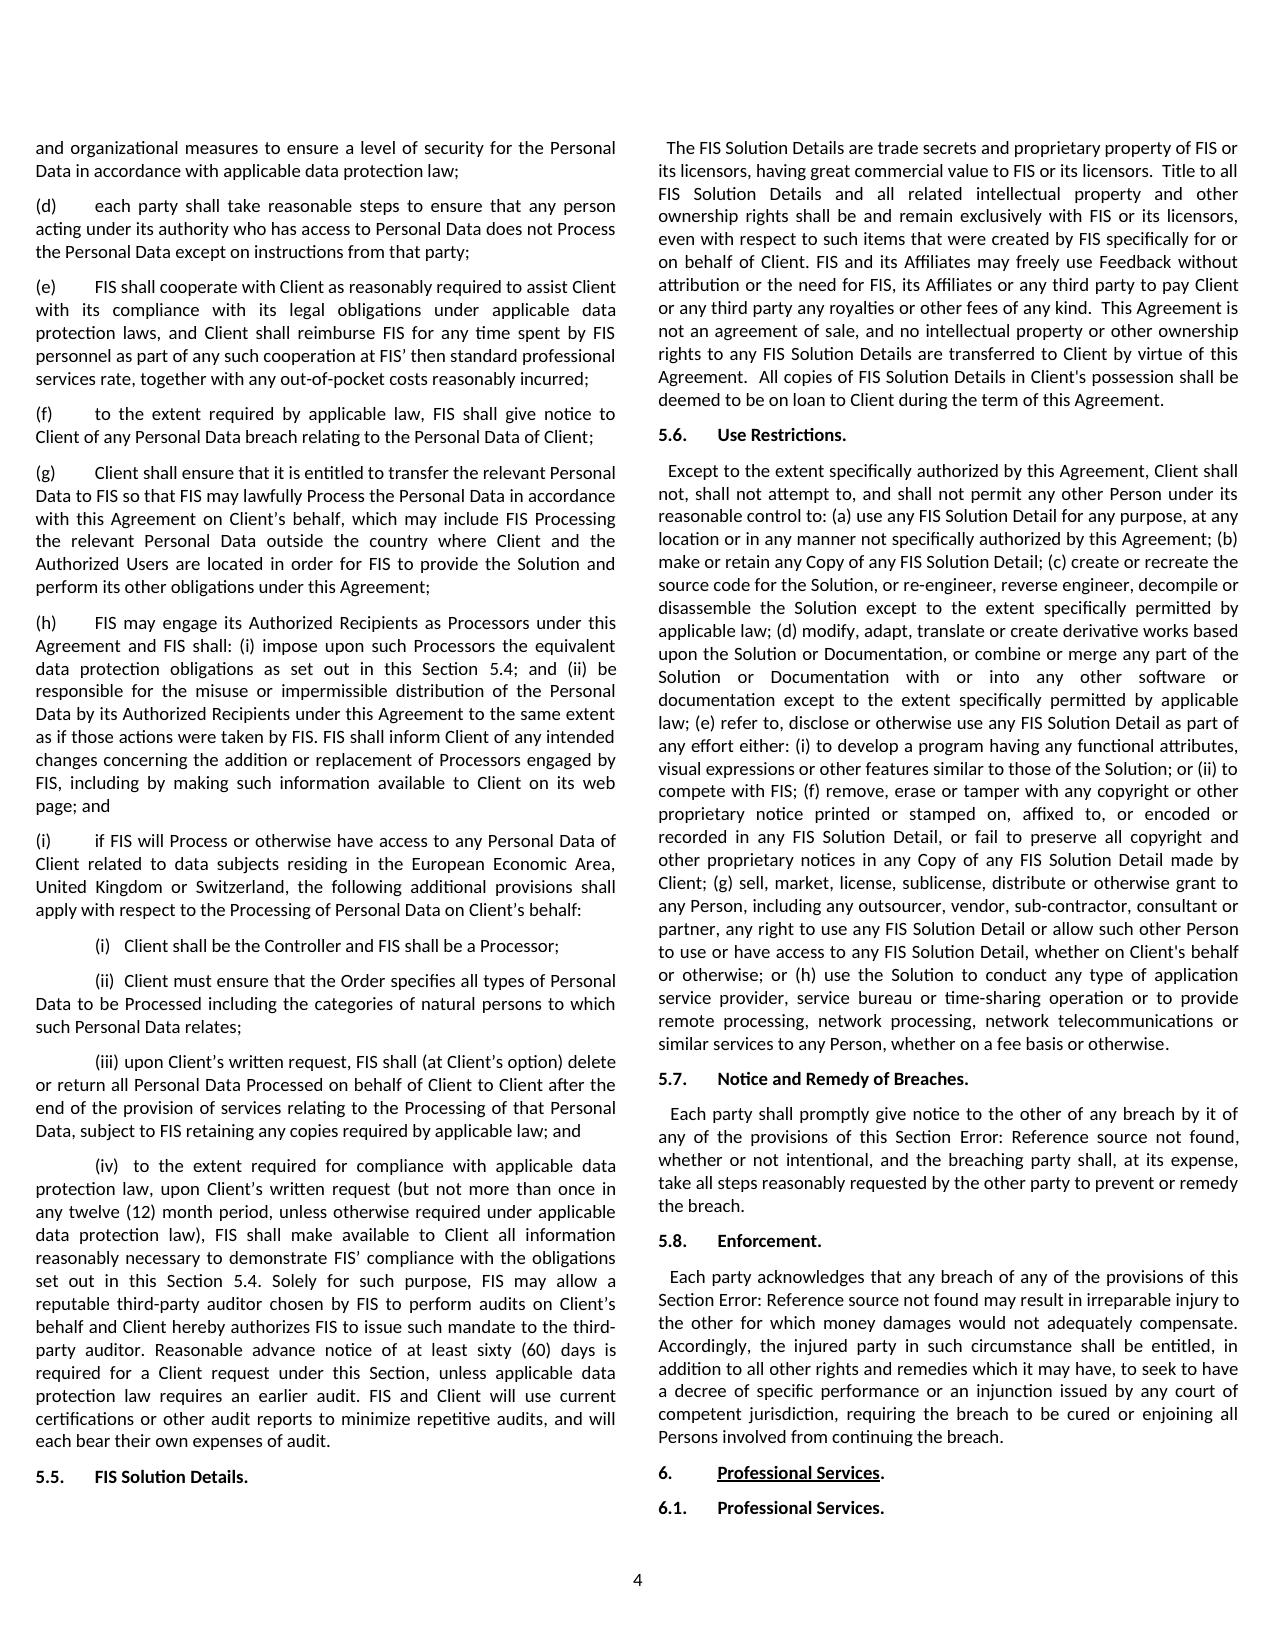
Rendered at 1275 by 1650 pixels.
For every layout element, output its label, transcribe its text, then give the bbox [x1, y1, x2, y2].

subtitle Client shall ensure that it is entitled to transfer the relevant Personal Data to FIS so that FIS may lawfully Process the Personal Data in accordance with this Agreement on Client’s behalf, which may include FIS Processing the relevant Personal Data outside the country where Client and the Authorized Users are located in order for FIS to provide the Solution and perform its other obligations under this Agreement; [35, 461, 617, 598]
subtitle upon Client’s written request, FIS shall (at Client’s option) delete or return all Personal Data Processed on behalf of Client to Client after the end of the provision of services relating to the Processing of that Personal Data, subject to FIS retaining any copies required by applicable law; and [35, 1050, 617, 1142]
subtitle Notice and Remedy of Breaches. [658, 1067, 1239, 1090]
subtitle Use Restrictions. [658, 423, 1239, 446]
subtitle to the extent required for compliance with applicable data protection law, upon Client’s written request (but not more than once in any twelve (12) month period, unless otherwise required under applicable data protection law), FIS shall make available to Client all information reasonably necessary to demonstrate FIS’ compliance with the obligations set out in this Section 5.4. Solely for such purpose, FIS may allow a reputable third-party auditor chosen by FIS to perform audits on Client’s behalf and Client hereby authorizes FIS to issue such mandate to the third-party auditor. Reasonable advance notice of at least sixty (60) days is required for a Client request under this Section, unless applicable data protection law requires an earlier audit. FIS and Client will use current certifications or other audit reports to minimize repetitive audits, and will each bear their own expenses of audit. [35, 1154, 617, 1452]
subtitle Client shall be the Controller and FIS shall be a Processor; [35, 934, 617, 957]
subtitle FIS shall cooperate with Client as reasonably required to assist Client with its compliance with its legal obligations under applicable data protection laws, and Client shall reimburse FIS for any time spent by FIS personnel as part of any such cooperation at FIS’ then standard professional services rate, together with any out-of-pocket costs reasonably incurred; [35, 275, 617, 390]
subtitle FIS Solution Details. [35, 1465, 617, 1488]
subtitle Professional Services. [658, 1496, 1239, 1519]
subtitle to the extent required by applicable law, FIS shall give notice to Client of any Personal Data breach relating to the Personal Data of Client; [35, 402, 617, 448]
subtitle Client must ensure that the Order specifies all types of Personal Data to be Processed including the categories of natural persons to which such Personal Data relates; [35, 969, 617, 1038]
text The FIS Solution Details are trade secrets and proprietary property of FIS or its licensors, having great commercial value to FIS or its licensors. Title to all FIS Solution Details and all related intellectual property and other ownership rights shall be and remain exclusively with FIS or its licensors, even with respect to such items that were created by FIS specifically for or on behalf of Client. FIS and its Affiliates may freely use Feedback without attribution or the need for FIS, its Affiliates or any third party to pay Client or any third party any royalties or other fees of any kind. This Agreement is not an agreement of sale, and no intellectual property or other ownership rights to any FIS Solution Details are transferred to Client by virtue of this Agreement. All copies of FIS Solution Details in Client's possession shall be deemed to be on loan to Client during the term of this Agreement. [658, 136, 1239, 411]
text Except to the extent specifically authorized by this Agreement, Client shall not, shall not attempt to, and shall not permit any other Person under its reasonable control to: (a) use any FIS Solution Detail for any purpose, at any location or in any manner not specifically authorized by this Agreement; (b) make or retain any Copy of any FIS Solution Detail; (c) create or recreate the source code for the Solution, or re-engineer, reverse engineer, decompile or disassemble the Solution except to the extent specifically permitted by applicable law; (d) modify, adapt, translate or create derivative works based upon the Solution or Documentation, or combine or merge any part of the Solution or Documentation with or into any other software or documentation except to the extent specifically permitted by applicable law; (e) refer to, disclose or otherwise use any FIS Solution Detail as part of any effort either: (i) to develop a program having any functional attributes, visual expressions or other features similar to those of the Solution; or (ii) to compete with FIS; (f) remove, erase or tamper with any copyright or other proprietary notice printed or stamped on, affixed to, or encoded or recorded in any FIS Solution Detail, or fail to preserve all copyright and other proprietary notices in any Copy of any FIS Solution Detail made by Client; (g) sell, market, license, sublicense, distribute or otherwise grant to any Person, including any outsourcer, vendor, sub-contractor, consultant or partner, any right to use any FIS Solution Detail or allow such other Person to use or have access to any FIS Solution Detail, whether on Client's behalf or otherwise; or (h) use the Solution to conduct any type of application service provider, service bureau or time-sharing operation or to provide remote processing, network processing, network telecommunications or similar services to any Person, whether on a fee basis or otherwise. [658, 459, 1239, 1054]
subtitle if FIS will Process or otherwise have access to any Personal Data of Client related to data subjects residing in the European Economic Area, United Kingdom or Switzerland, the following additional provisions shall apply with respect to the Processing of Personal Data on Client’s behalf: [35, 829, 617, 921]
subtitle each party shall take reasonable steps to ensure that any person acting under its authority who has access to Personal Data does not Process the Personal Data except on instructions from that party; [35, 194, 617, 263]
subtitle Professional Services. [658, 1461, 1239, 1484]
subtitle FIS may engage its Authorized Recipients as Processors under this Agreement and FIS shall: (i) impose upon such Processors the equivalent data protection obligations as set out in this Section 5.4; and (ii) be responsible for the misuse or impermissible distribution of the Personal Data by its Authorized Recipients under this Agreement to the same extent as if those actions were taken by FIS. FIS shall inform Client of any intended changes concerning the addition or replacement of Processors engaged by FIS, including by making such information available to Client on its web page; and [35, 611, 617, 817]
subtitle Enforcement. [658, 1229, 1239, 1252]
